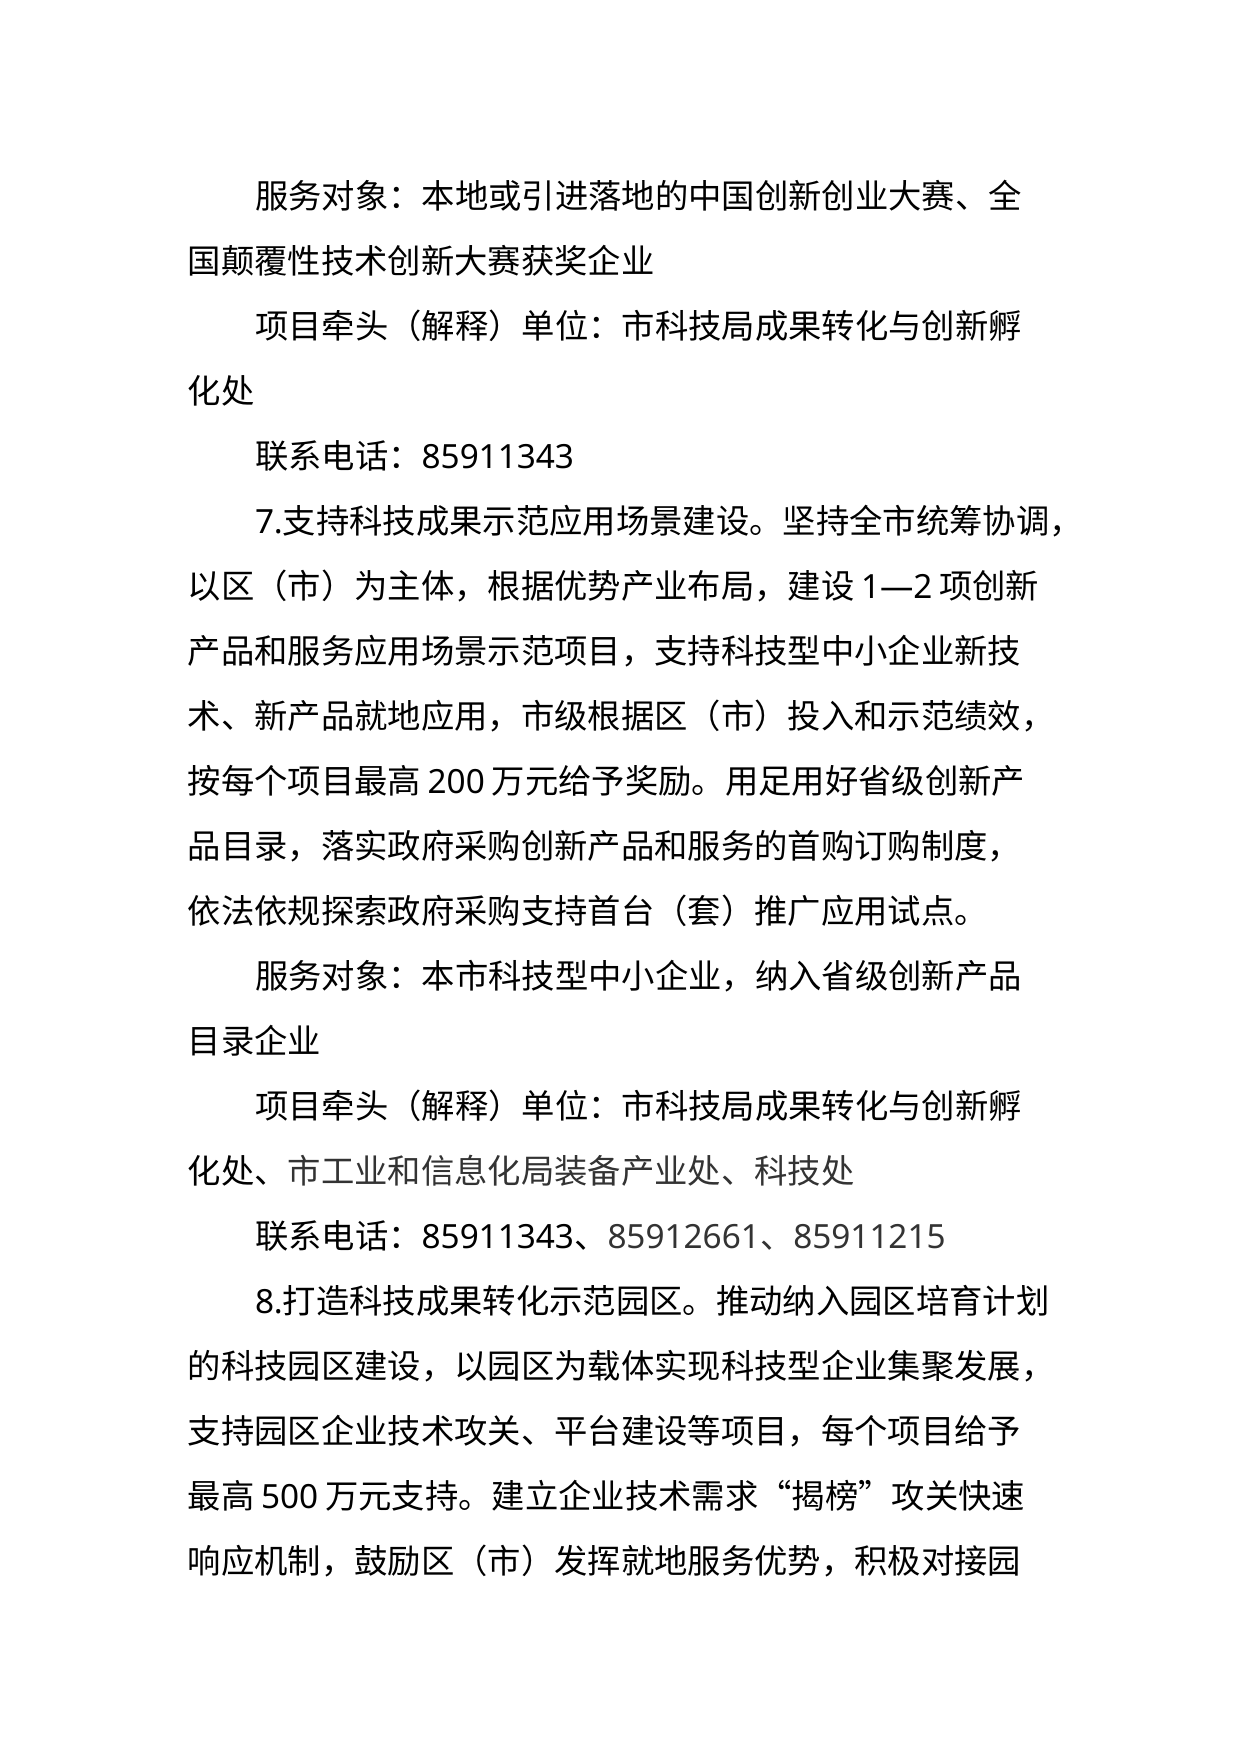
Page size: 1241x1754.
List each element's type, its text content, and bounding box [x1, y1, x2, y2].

text 联系电话：85911343、85912661、85911215 [187, 1202, 1053, 1267]
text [187, 1267, 1053, 1592]
text 项目牵头（解释）单位：市科技局成果转化与创新孵化处、市工业和信息化局装备产业处、科技处 [187, 1072, 1053, 1202]
text 服务对象：本市科技型中小企业，纳入省级创新产品目录企业 [187, 942, 1053, 1072]
text 项目牵头（解释）单位：市科技局成果转化与创新孵化处 [187, 292, 1053, 422]
text 7.支持科技成果示范应用场景建设。坚持全市统筹协调，以区（市）为主体，根据优势产业布局，建设1—2项创新产品和服务应用场景示范项目，支持科技型中小企业新技术、新产品就地应用，市级根据区（市）投入和示范绩效，按每个项目最高200万元给予奖励。用足用好省级创新产品目录，落实政府采购创新产品和服务的首购订购制度，依法依规探索政府采购支持首台（套）推广应用试点。 [187, 487, 1053, 942]
text 联系电话：85911343 [187, 422, 1053, 487]
text 服务对象：本地或引进落地的中国创新创业大赛、全国颠覆性技术创新大赛获奖企业 [187, 162, 1053, 292]
